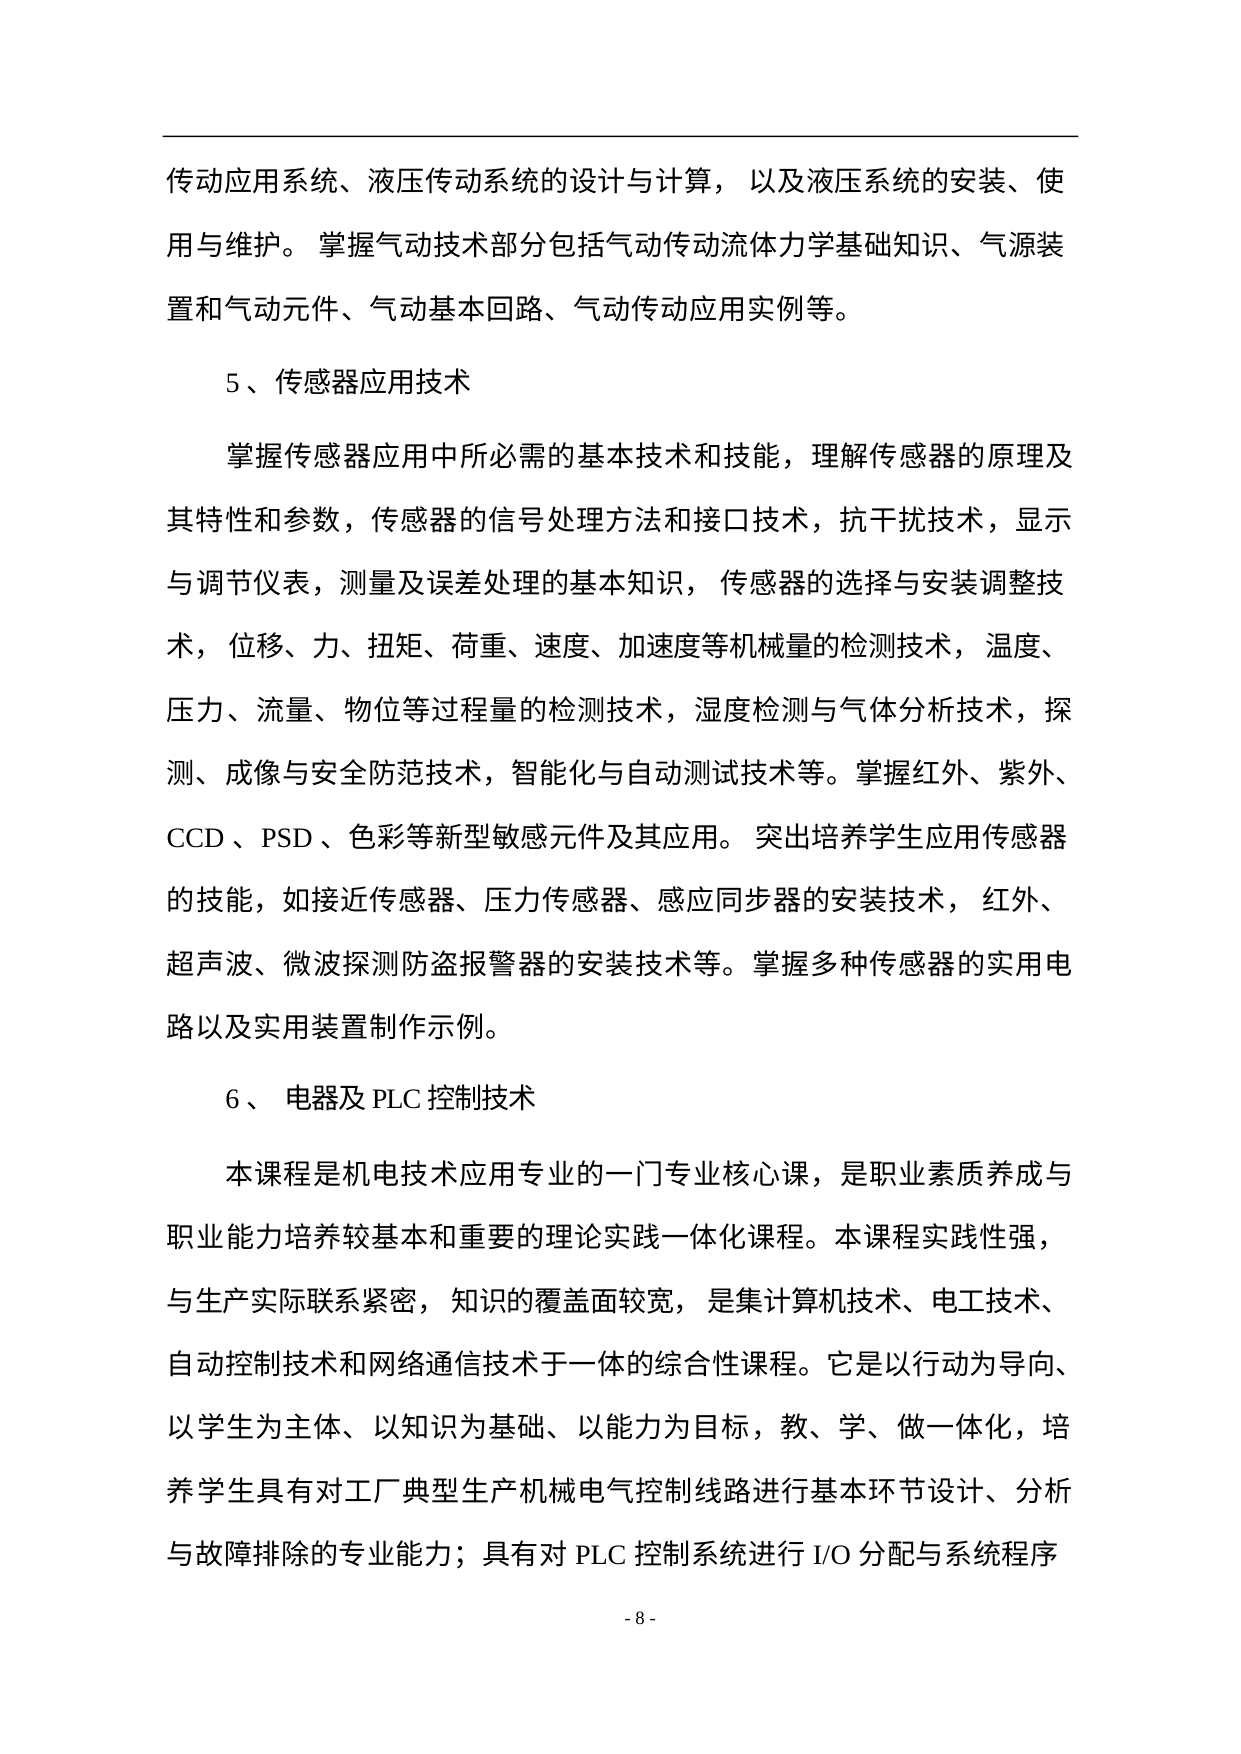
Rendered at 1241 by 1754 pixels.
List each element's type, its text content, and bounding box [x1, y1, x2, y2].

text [167, 1151, 1085, 1573]
text 传动应用系统、液压传动系统的设计与计算， 以及液压系统的安装、使 用与维护。 掌握气动技术部分包括气动传动流体力学基础知识、气源装 置和气动元件、气动基本回路、气动传动应用实例等。 [166, 159, 1074, 327]
text 6 、 电器及 PLC 控制技术 [225, 1078, 1085, 1116]
text 掌握传感器应用中所必需的基本技术和技能，理解传感器的原理及 其特性和参数，传感器的信号处理方法和接口技术，抗干扰技术，显示 与调节仪表，测量及误差处理的基本知识， 传感器的选择与安装调整技 术， 位移、力、扭矩、荷重、速度、加速度等机械量的检测技术， 温度、 压力、流量、物位等过程量的检测技术，湿度检测与气体分析技术，探 测、成像与安全防范技术，智能化与自动测试技术等。掌握红外、紫外、 CCD 、PSD 、色彩等新型敏感元件及其应用。 突出培养学生应用传感器 的技能，如接近传感器、压力传感器、感应同步器的安装技术， 红外、 超声波、微波探测防盗报警器的安装技术等。掌握多种传感器的实用电 路以及实用装置制作示例。 [166, 434, 1084, 1046]
text 5 、传感器应用技术 [225, 360, 1085, 401]
